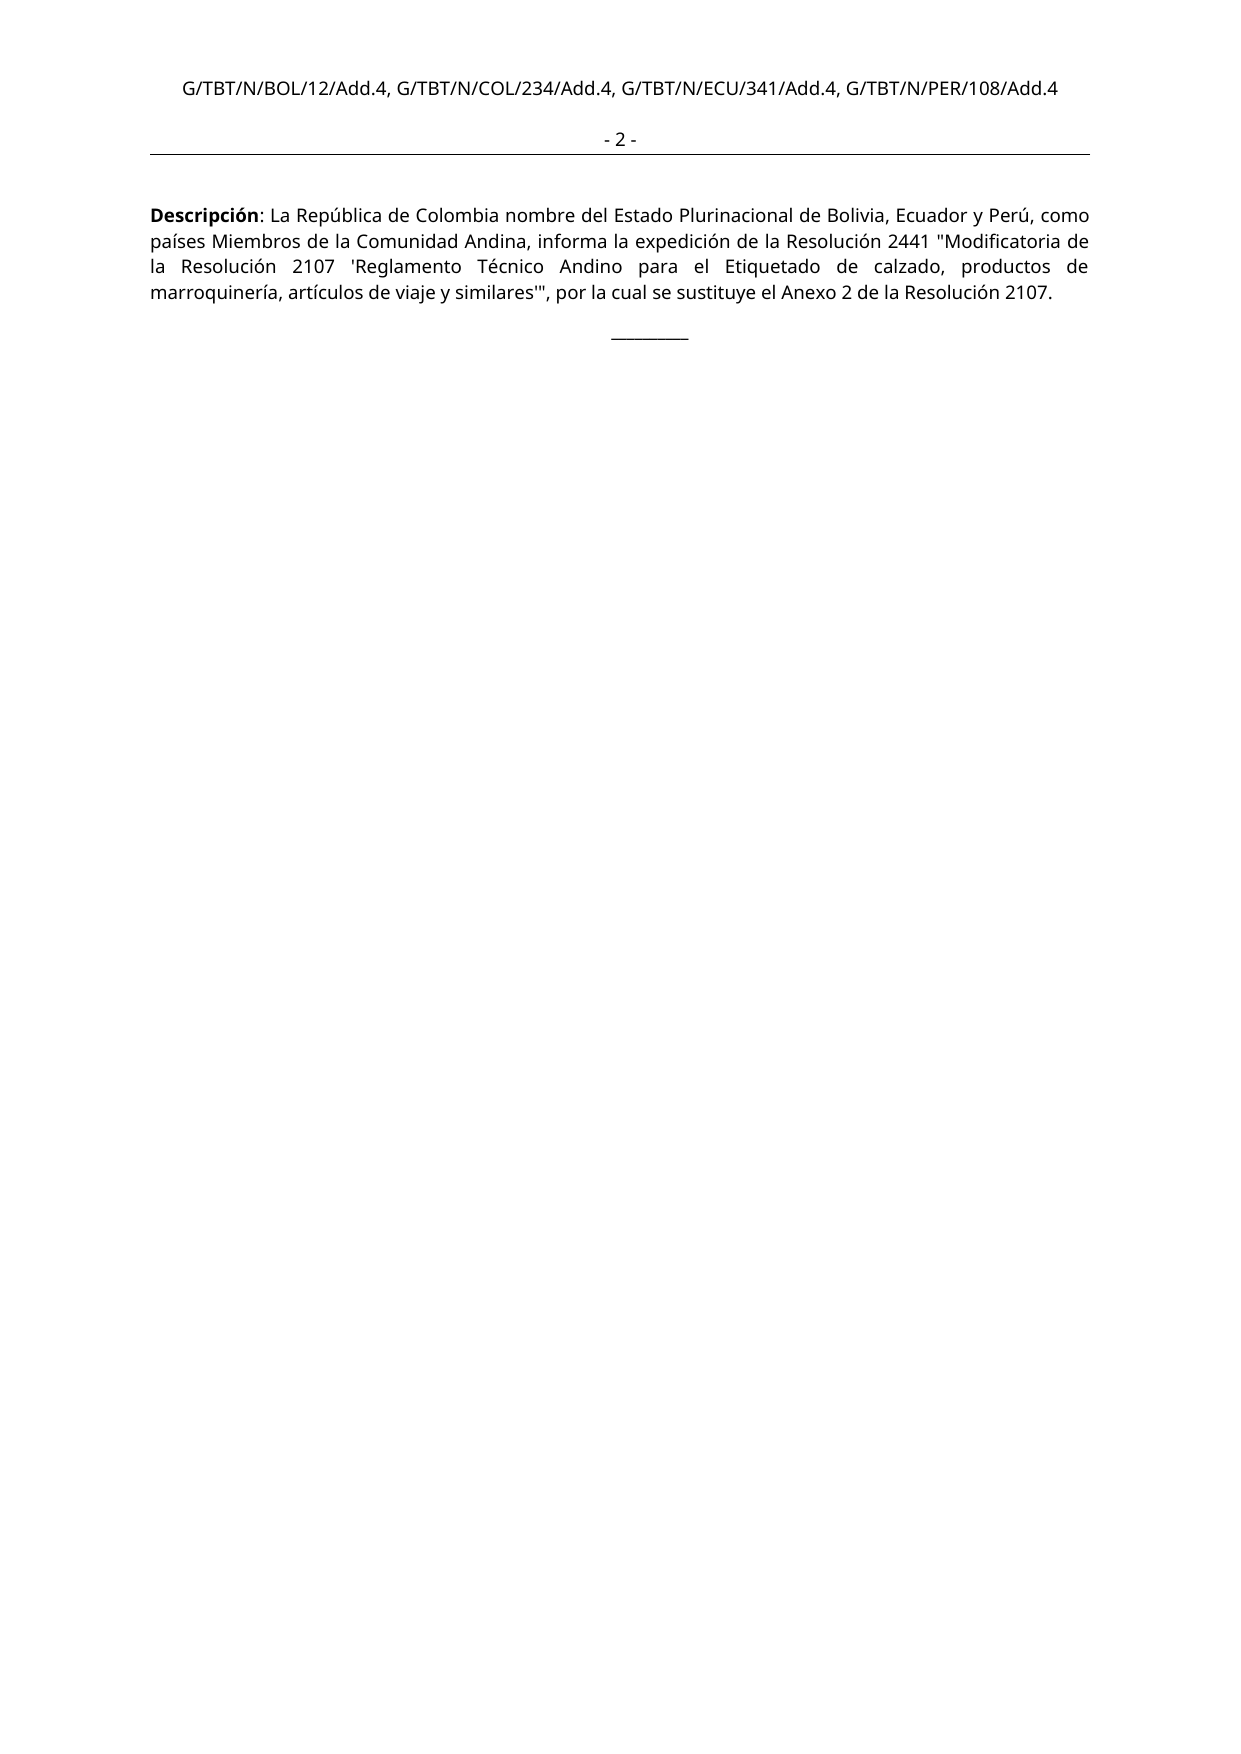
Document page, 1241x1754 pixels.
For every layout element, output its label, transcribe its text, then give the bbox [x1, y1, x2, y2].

text Descripción: La República de Colombia nombre del Estado Plurinacional de Bolivia, Ecuador y Perú, como países Miembros de la Comunidad Andina, informa la expedición de la Resolución 2441 "Modificatoria de la Resolución 2107 'Reglamento Técnico Andino para el Etiquetado de calzado, productos de marroquinería, artículos de viaje y similares'", por la cual se sustituye el Anexo 2 de la Resolución 2107. [150, 203, 1090, 305]
text __________ [150, 317, 1090, 343]
